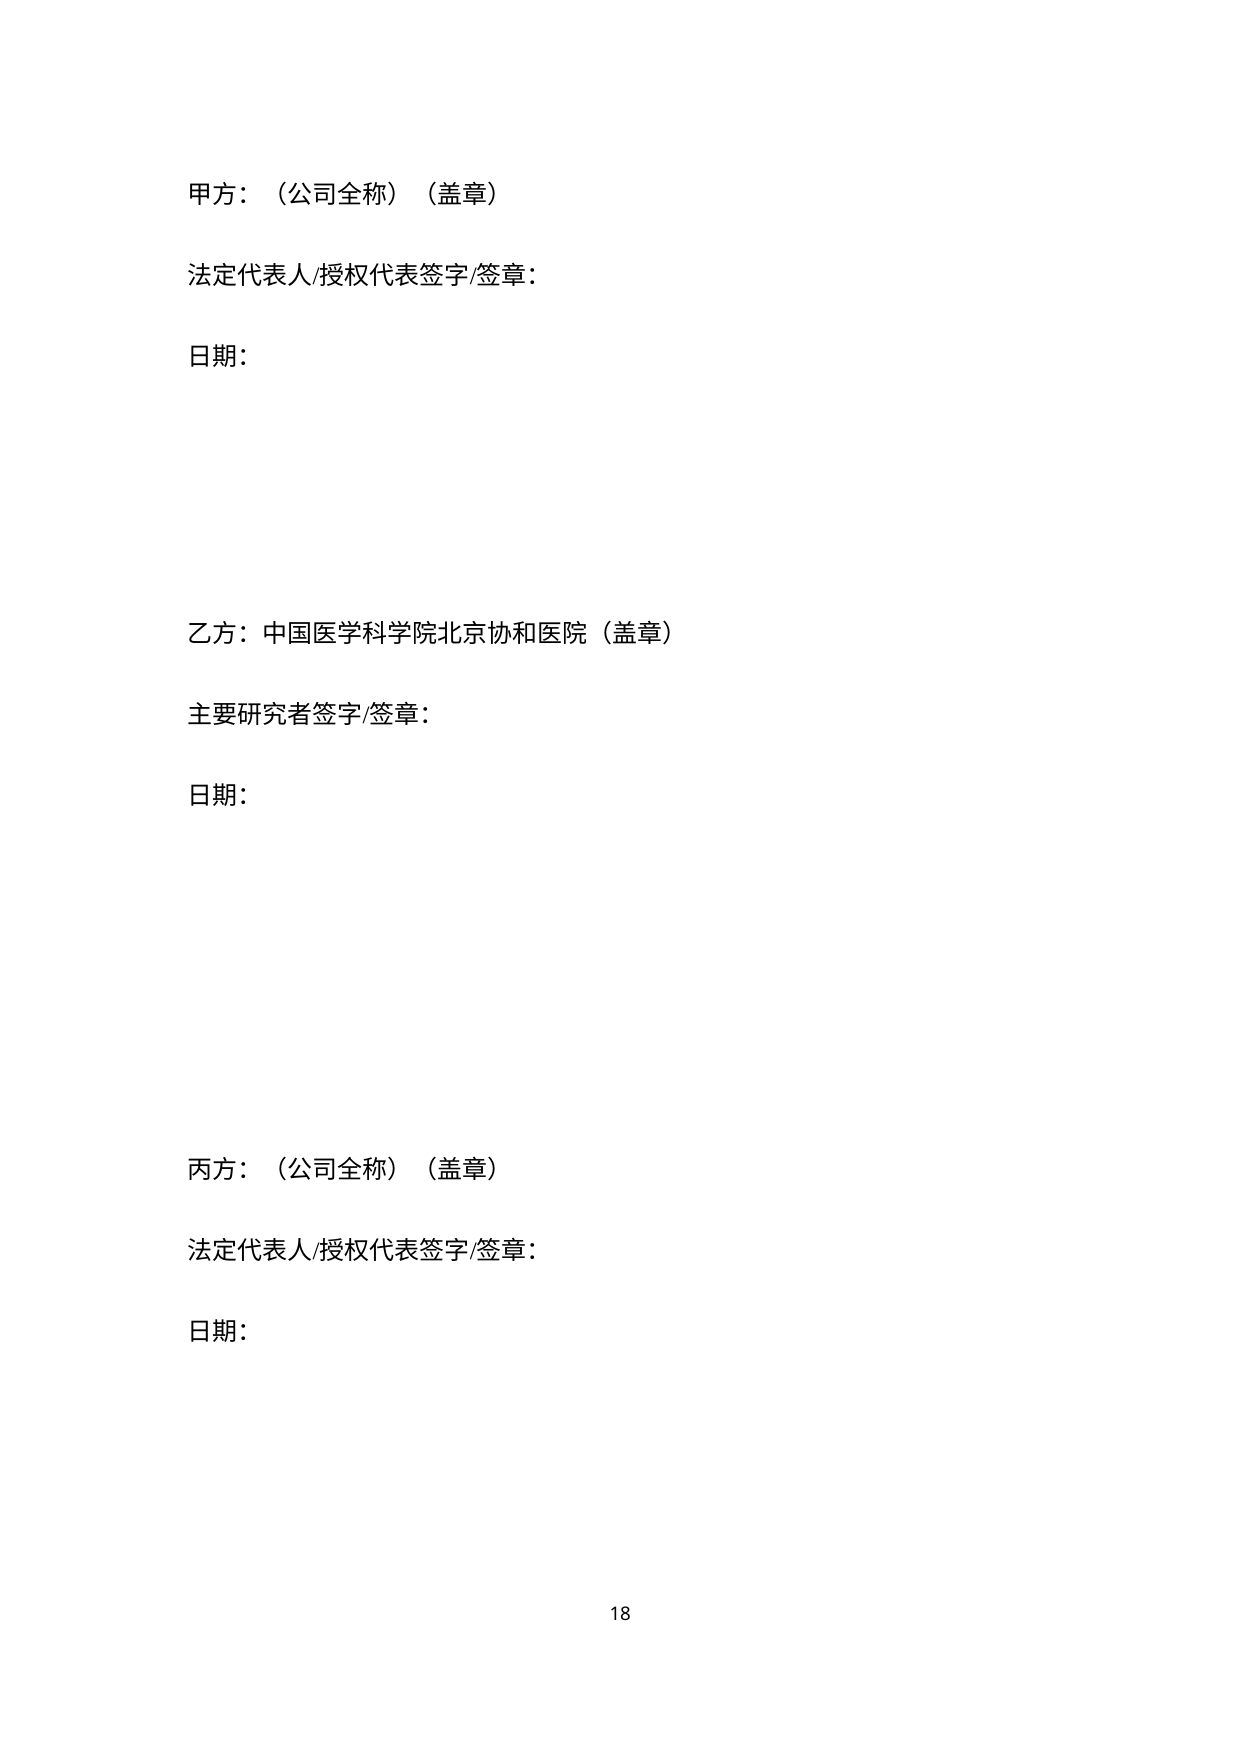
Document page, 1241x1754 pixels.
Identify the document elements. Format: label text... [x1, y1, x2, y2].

text 甲方：（公司全称）（盖章） [187, 160, 1053, 225]
text 法定代表人/授权代表签字/签章： [187, 1216, 1053, 1281]
text 日期： [187, 761, 1053, 826]
text 法定代表人/授权代表签字/签章： [187, 241, 1053, 306]
text 日期： [187, 1297, 1053, 1362]
text 主要研究者签字/签章： [187, 680, 1053, 745]
text 乙方：中国医学科学院北京协和医院（盖章） [187, 599, 1053, 664]
text 丙方：（公司全称）（盖章） [187, 1135, 1053, 1200]
text 日期： [187, 322, 1053, 387]
